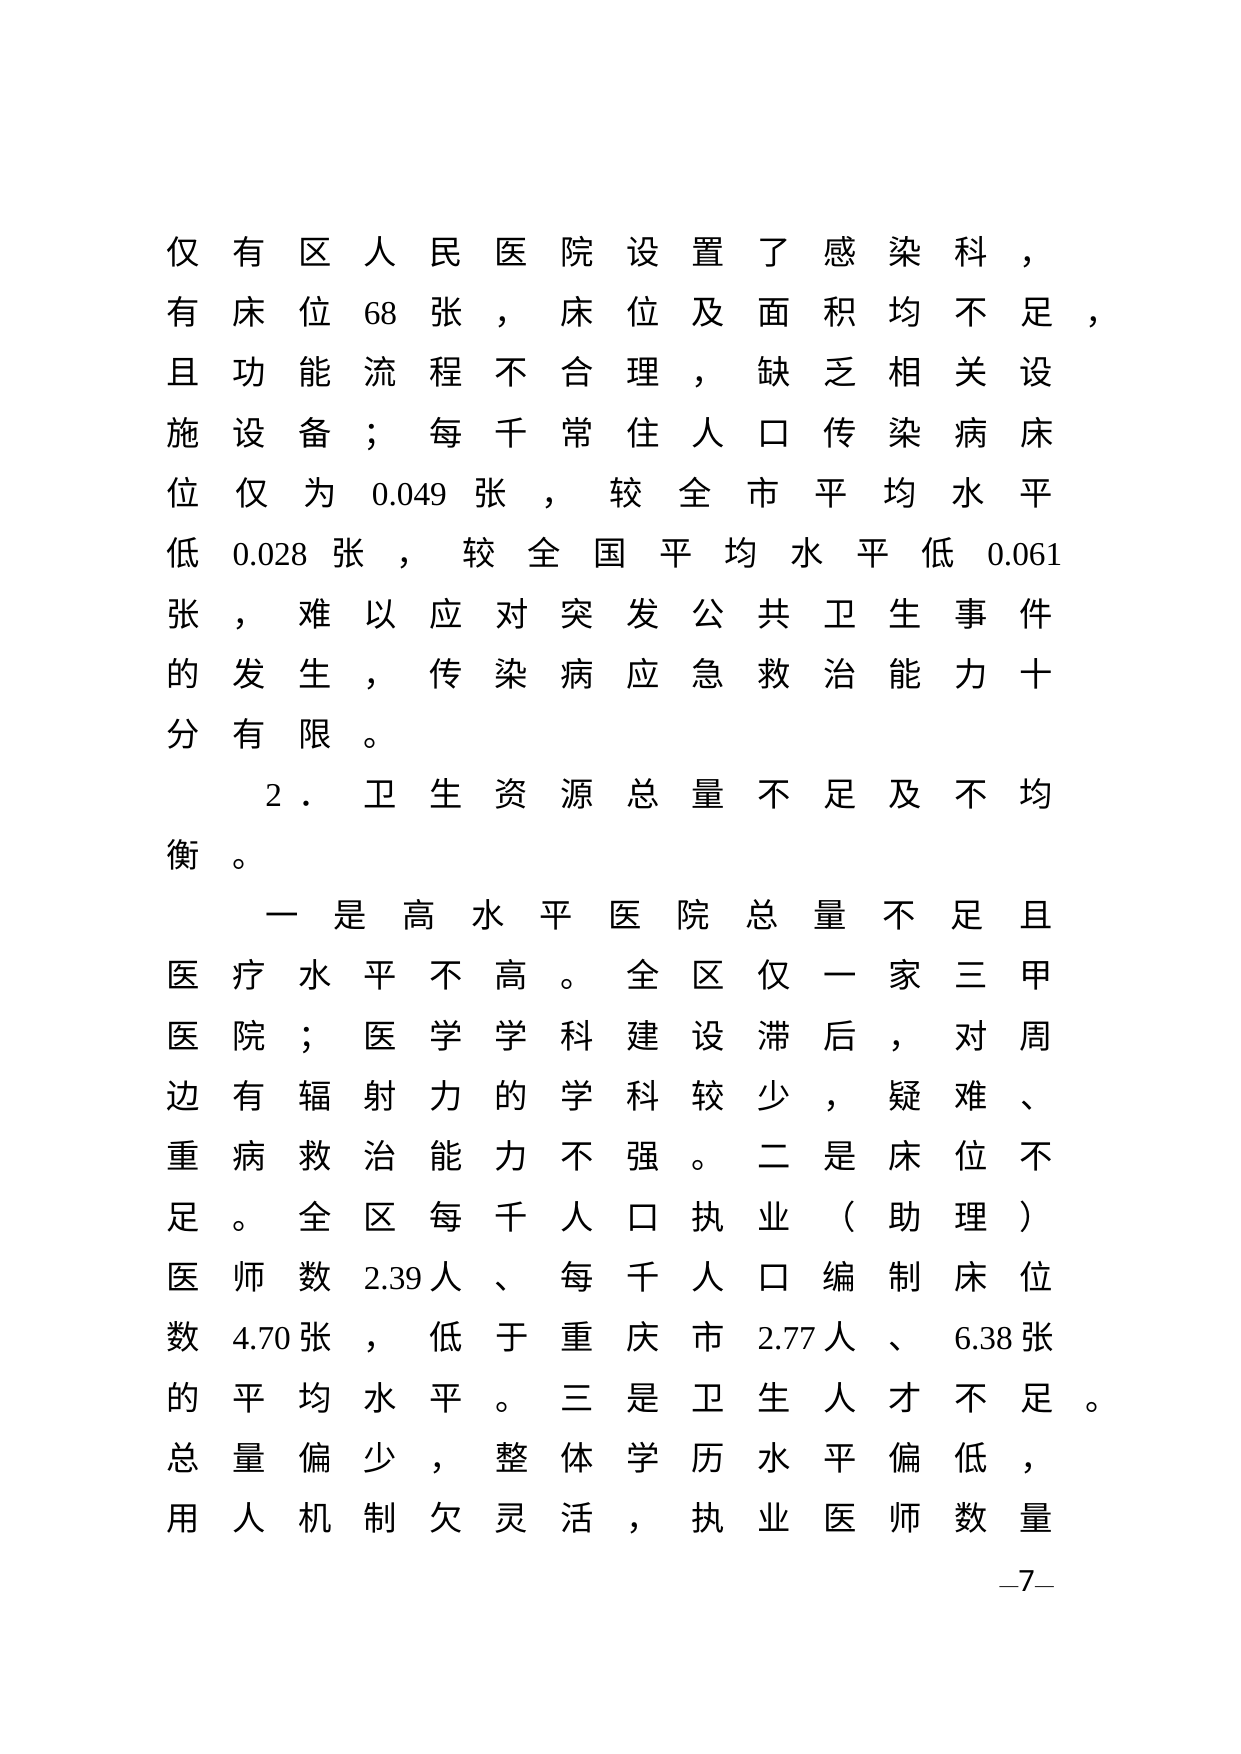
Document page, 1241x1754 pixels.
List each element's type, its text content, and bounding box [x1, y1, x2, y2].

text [167, 219, 1085, 762]
text 2．卫生资源总量不足及不均衡。 [167, 762, 1085, 883]
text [167, 883, 1085, 1546]
